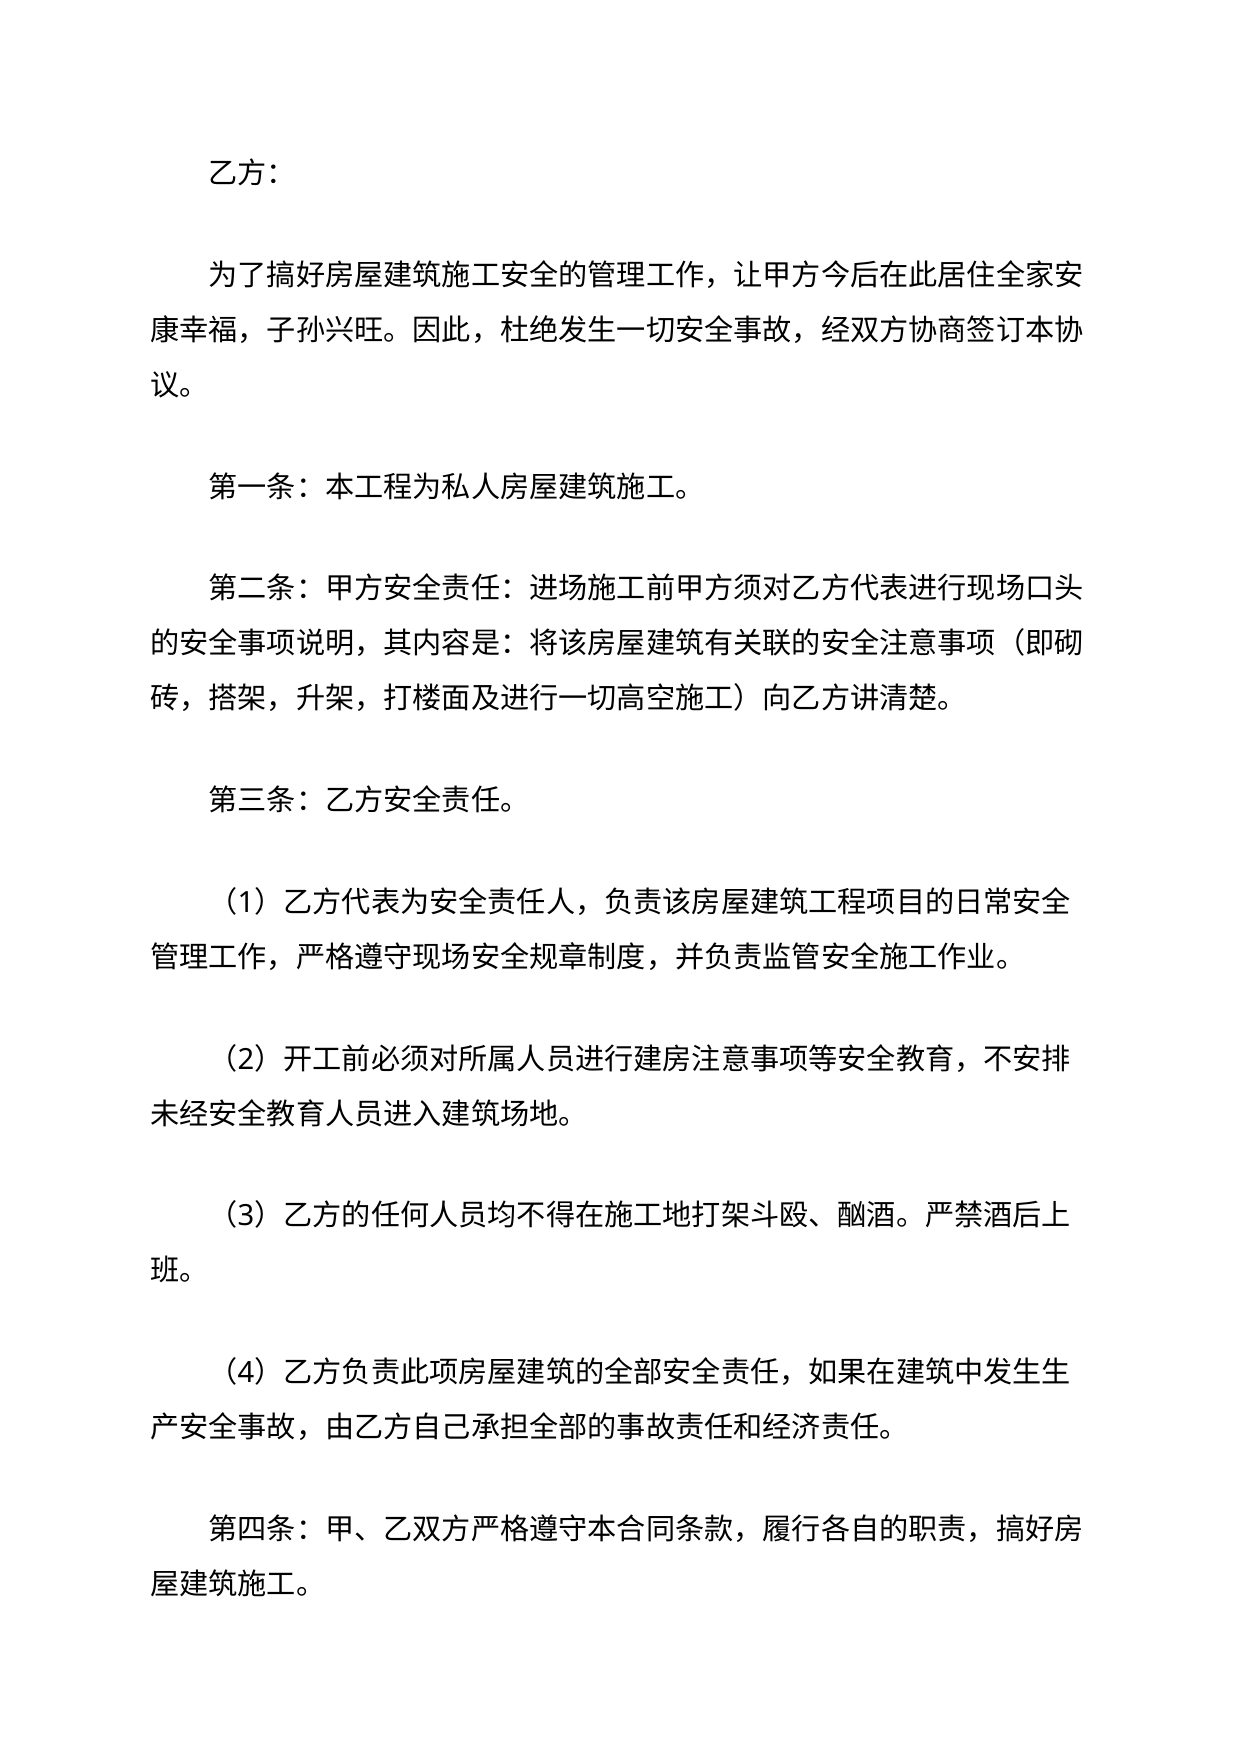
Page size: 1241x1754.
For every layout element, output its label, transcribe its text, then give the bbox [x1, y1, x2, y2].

text （2）开工前必须对所属人员进行建房注意事项等安全教育，不安排未经安全教育人员进入建筑场地。 [150, 1035, 1090, 1132]
text 第四条：甲、乙双方严格遵守本合同条款，履行各自的职责，搞好房屋建筑施工。 [150, 1506, 1090, 1603]
text （4）乙方负责此项房屋建筑的全部安全责任，如果在建筑中发生生产安全事故，由乙方自己承担全部的事故责任和经济责任。 [150, 1349, 1090, 1446]
text 第一条：本工程为私人房屋建筑施工。 [150, 463, 1090, 506]
text 第三条：乙方安全责任。 [150, 777, 1090, 819]
text 第二条：甲方安全责任：进场施工前甲方须对乙方代表进行现场口头的安全事项说明，其内容是：将该房屋建筑有关联的安全注意事项（即砌砖，搭架，升架，打楼面及进行一切高空施工）向乙方讲清楚。 [150, 565, 1090, 717]
text （1）乙方代表为安全责任人，负责该房屋建筑工程项目的日常安全管理工作，严格遵守现场安全规章制度，并负责监管安全施工作业。 [150, 878, 1090, 976]
text （3）乙方的任何人员均不得在施工地打架斗殴、酗酒。严禁酒后上班。 [150, 1192, 1090, 1289]
text 为了搞好房屋建筑施工安全的管理工作，让甲方今后在此居住全家安康幸福，子孙兴旺。因此，杜绝发生一切安全事故，经双方协商签订本协议。 [150, 252, 1090, 404]
text 乙方： [150, 150, 1090, 192]
